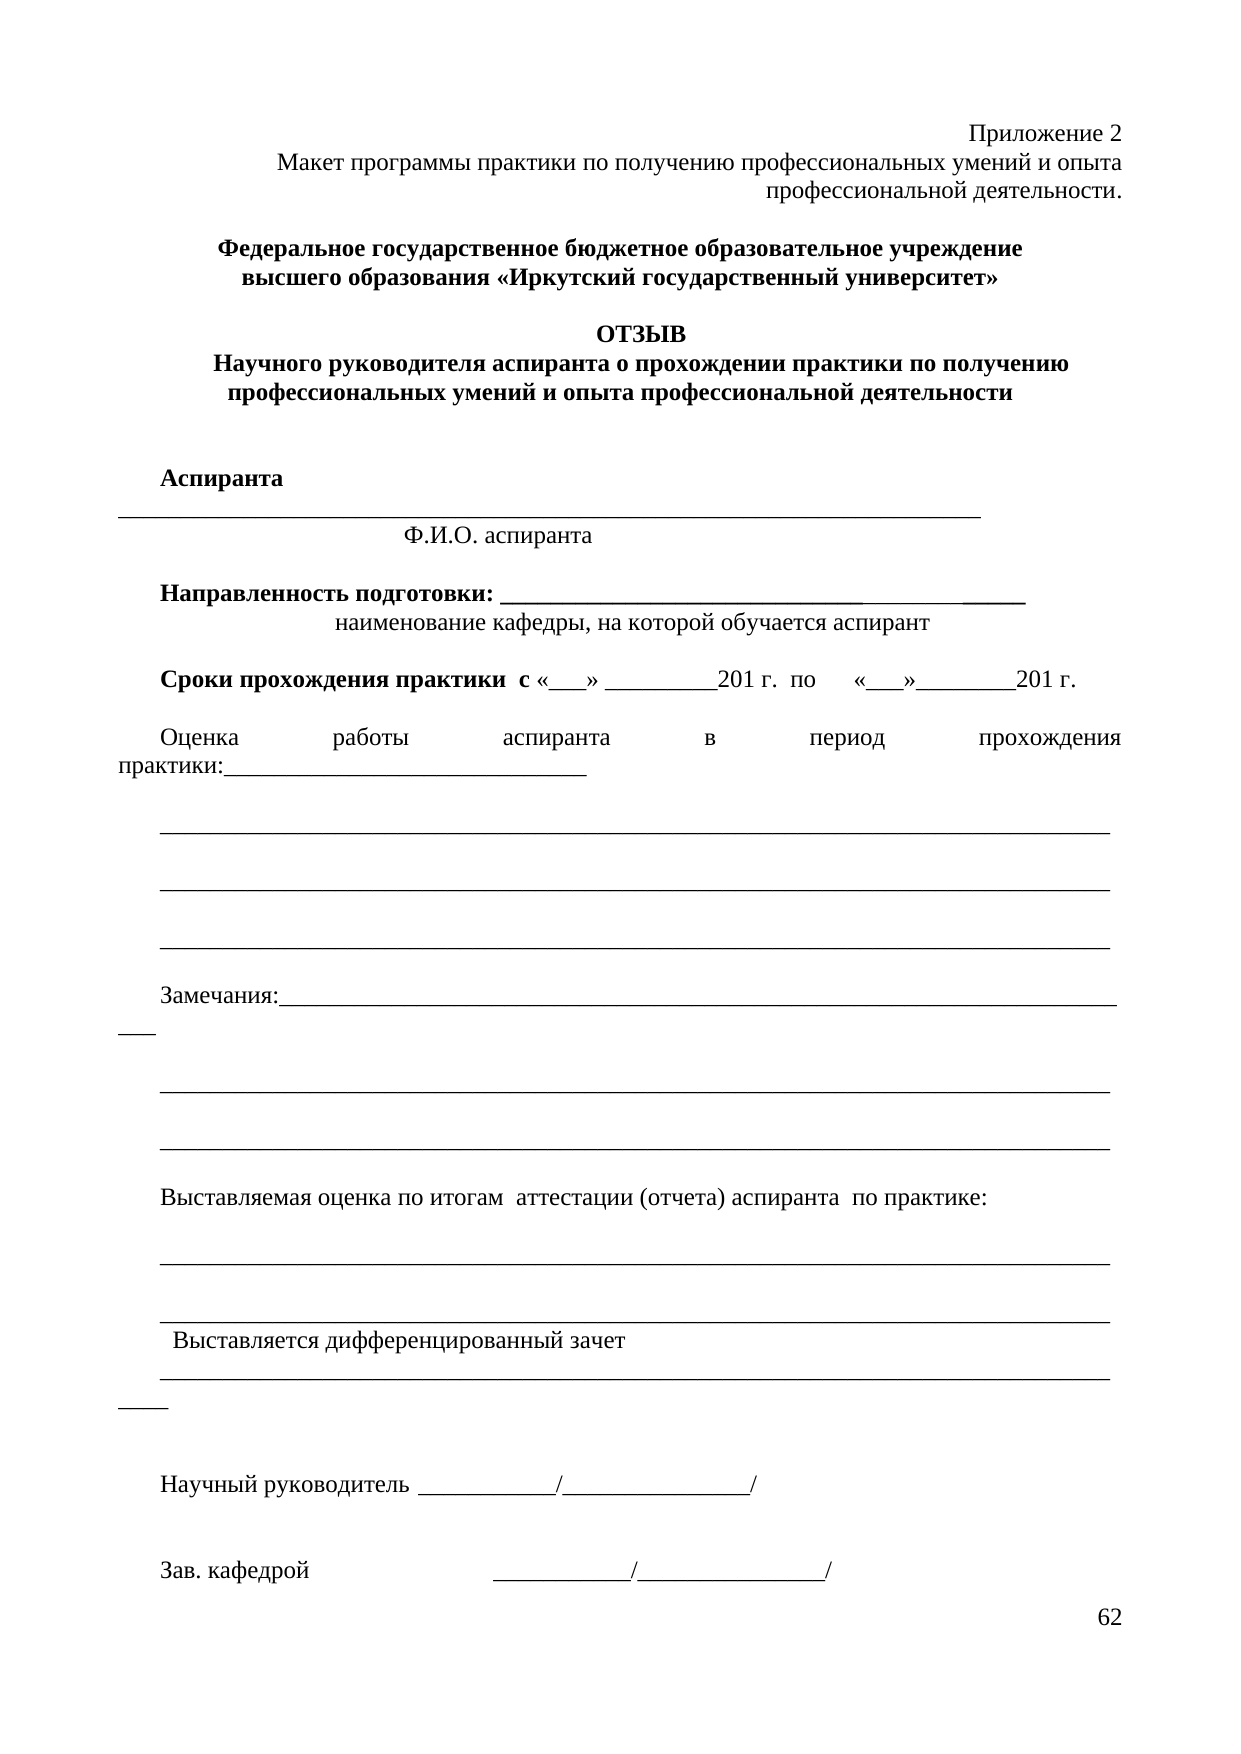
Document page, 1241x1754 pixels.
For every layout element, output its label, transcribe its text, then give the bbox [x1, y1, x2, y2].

text ____________________________________________________________________________ [118, 923, 1122, 952]
text Замечания:______________________________________________________________________ [118, 981, 1122, 1038]
text Выставляемая оценка по итогам аттестации (отчета) аспиранта по практике: [118, 1182, 1122, 1211]
text Зав. кафедрой ___________/_______________/ [118, 1556, 1122, 1584]
text ____________________________________________________________________________ [118, 808, 1122, 837]
text наименование кафедры, на которой обучается аспирант [118, 607, 1122, 636]
text Научный руководитель ___________/_______________/ [118, 1469, 1122, 1498]
text высшего образования «Иркутский государственный университет» [118, 262, 1122, 291]
text Федеральное государственное бюджетное образовательное учреждение [118, 233, 1122, 262]
text Макет программы практики по получению профессиональных умений и опыта профессиональной деятельности. [118, 147, 1122, 204]
text Ф.И.О. аспиранта [118, 521, 1122, 549]
text ____________________________________________________________________________ [118, 1067, 1122, 1096]
text Аспиранта _____________________________________________________________________ [118, 463, 1122, 521]
text ____________________________________________________________________________ [118, 866, 1122, 894]
text Научного руководителя аспиранта о прохождении практики по получению профессиональных умений и опыта профессиональной деятельности [118, 348, 1122, 406]
text Оценка работы аспиранта в период прохождения практики:_____________________________ [118, 722, 1122, 779]
text ____________________________________________________________________________ [118, 1239, 1122, 1268]
text Приложение 2 [118, 118, 1122, 147]
text Направленность подготовки: __________________________________________ [118, 578, 1122, 607]
text Сроки прохождения практики с «___» _________201 г. по «___»________201 г. [118, 664, 1122, 693]
text ____________________________________________________________________________ [118, 1124, 1122, 1153]
text ________________________________________________________________________________ [118, 1354, 1122, 1412]
text Выставляется дифференцированный зачет [118, 1326, 1122, 1354]
text ОТЗЫВ [118, 319, 1122, 348]
text ____________________________________________________________________________ [118, 1297, 1122, 1326]
